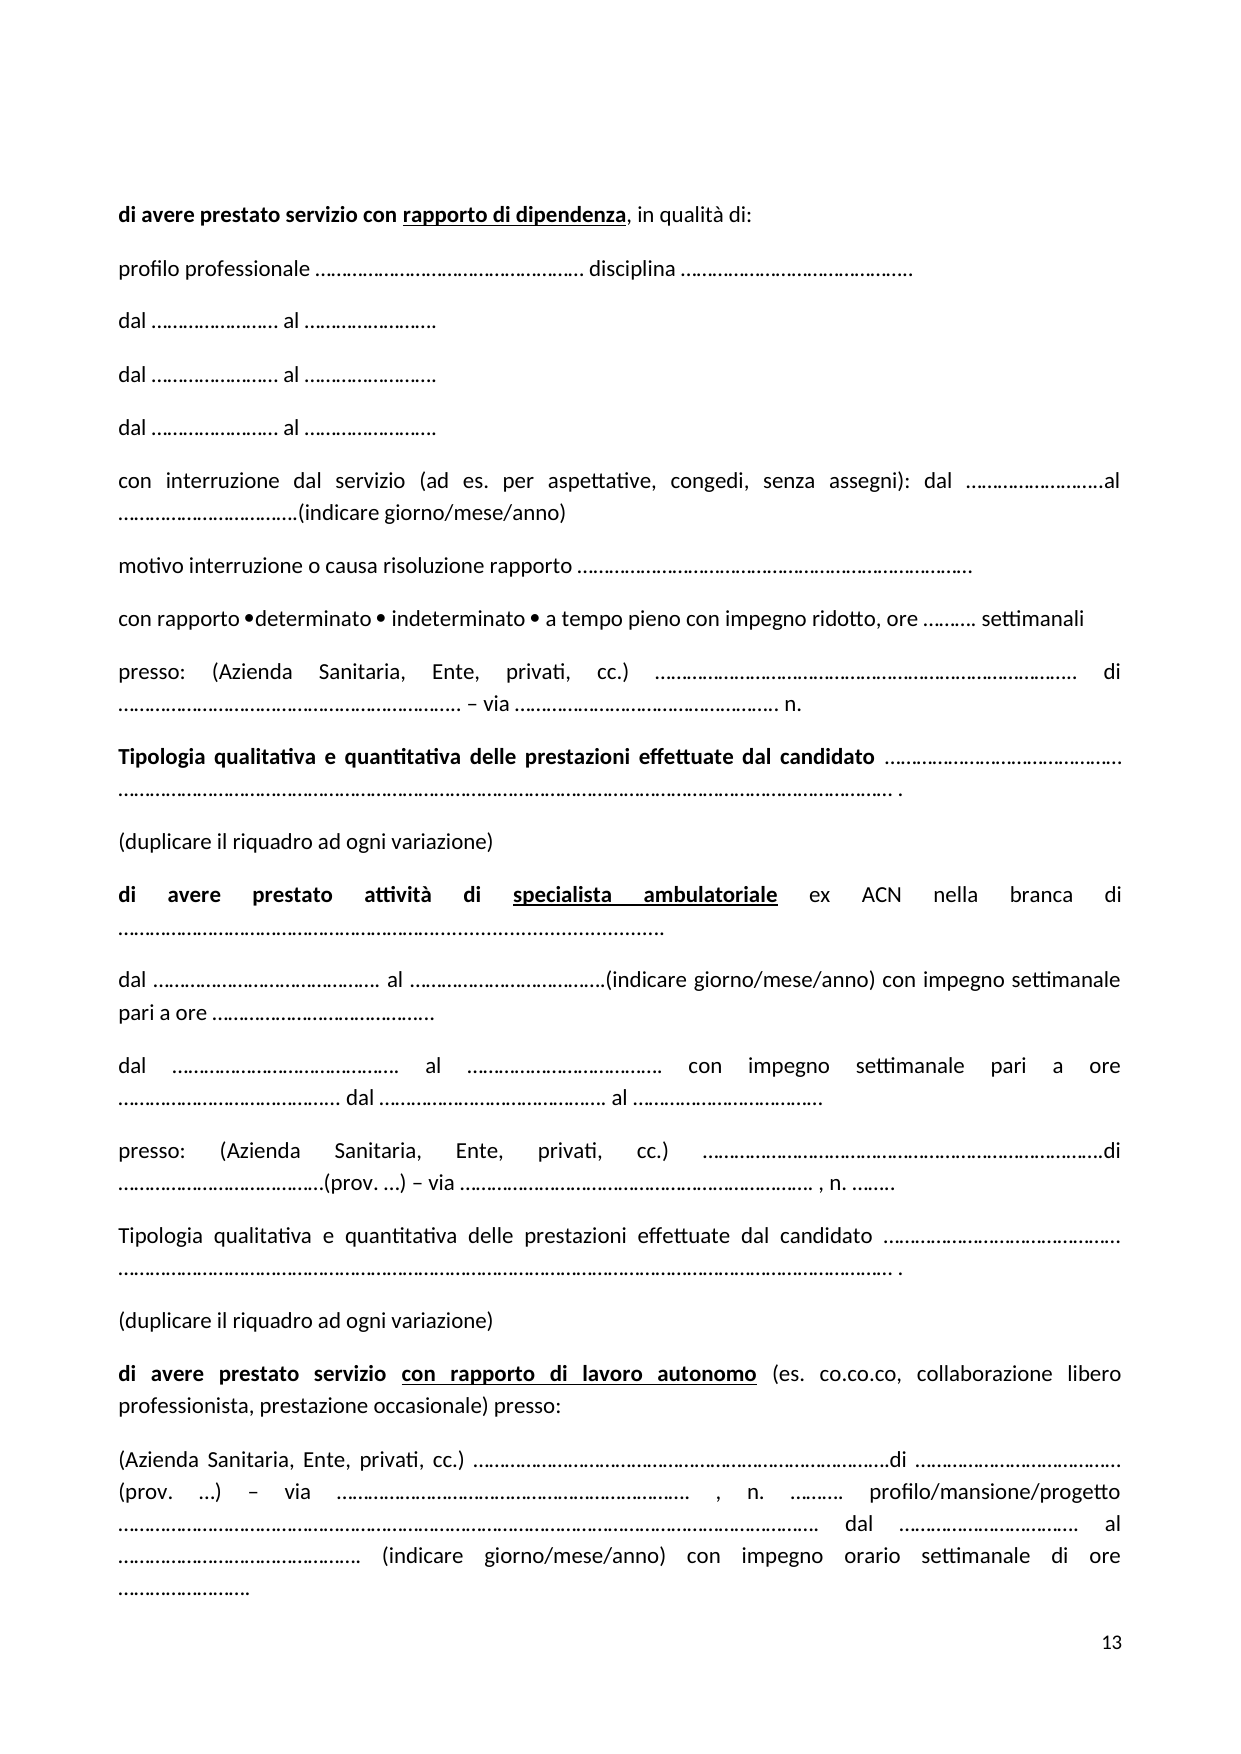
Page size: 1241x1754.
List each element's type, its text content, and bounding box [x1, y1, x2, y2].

text (duplicare il riquadro ad ogni variazione) [118, 827, 1122, 855]
text con interruzione dal servizio (ad es. per aspettative, congedi, senza assegni): dal ……………………..al …………………………….(indicare giorno/mese/anno) [118, 466, 1122, 526]
text dal ……………………………………. al ……………………………….(indicare giorno/mese/anno) con impegno settimanale pari a ore …………………………………... [118, 966, 1122, 1026]
text dal …………………… al ……………………. [118, 413, 1122, 441]
text dal …………………… al ……………………. [118, 307, 1122, 335]
text con rapporto determinato indeterminato a tempo pieno con impegno ridotto, ore ………. settimanali [118, 604, 1122, 632]
text dal …………………… al ……………………. [118, 360, 1122, 388]
text di avere prestato servizio con rapporto di dipendenza, in qualità di: [118, 201, 1122, 229]
text dal ……………………………………. al ………………………………. con impegno settimanale pari a ore …………………………………... dal ……………………………………. al ……………………………… [118, 1051, 1122, 1111]
text profilo professionale …………………………………………… disciplina …………………………………….. [118, 254, 1122, 282]
text di avere prestato attività di specialista ambulatoriale ex ACN nella branca di ……………………………………………………........................................ [118, 880, 1122, 941]
text motivo interruzione o causa risoluzione rapporto ………………………………………………………………… [118, 551, 1122, 579]
text (Azienda Sanitaria, Ente, privati, cc.) …………………………………………………………………….di …………………………………(prov. …) – via …………………………………………………………. , n. ………. profilo/mansione/progetto ……………………………………………………………………………………………………………………. dal ……………………………. al ………………………………………. (indicare giorno/mese/anno) con impegno orario settimanale di ore ……………………. [118, 1445, 1122, 1601]
text di avere prestato servizio con rapporto di lavoro autonomo (es. co.co.co, collaborazione libero professionista, prestazione occasionale) presso: [118, 1359, 1122, 1420]
text Tipologia qualitativa e quantitativa delle prestazioni effettuate dal candidato ……………………………………… ………………………………………………………………………………………………………………………………… . [118, 1221, 1122, 1281]
text (duplicare il riquadro ad ogni variazione) [118, 1306, 1122, 1334]
text presso: (Azienda Sanitaria, Ente, privati, cc.) …………………………………………………………………….. di ……………………………………………………….. – via ………………………………………….. n. [118, 657, 1122, 717]
text Tipologia qualitativa e quantitativa delle prestazioni effettuate dal candidato ……………………………………… ………………………………………………………………………………………………………………………………… . [118, 742, 1122, 802]
text presso: (Azienda Sanitaria, Ente, privati, cc.) ………………………………………………………………….di …………………………………(prov. …) – via …………………………………………………………. , n. …….. [118, 1136, 1122, 1196]
